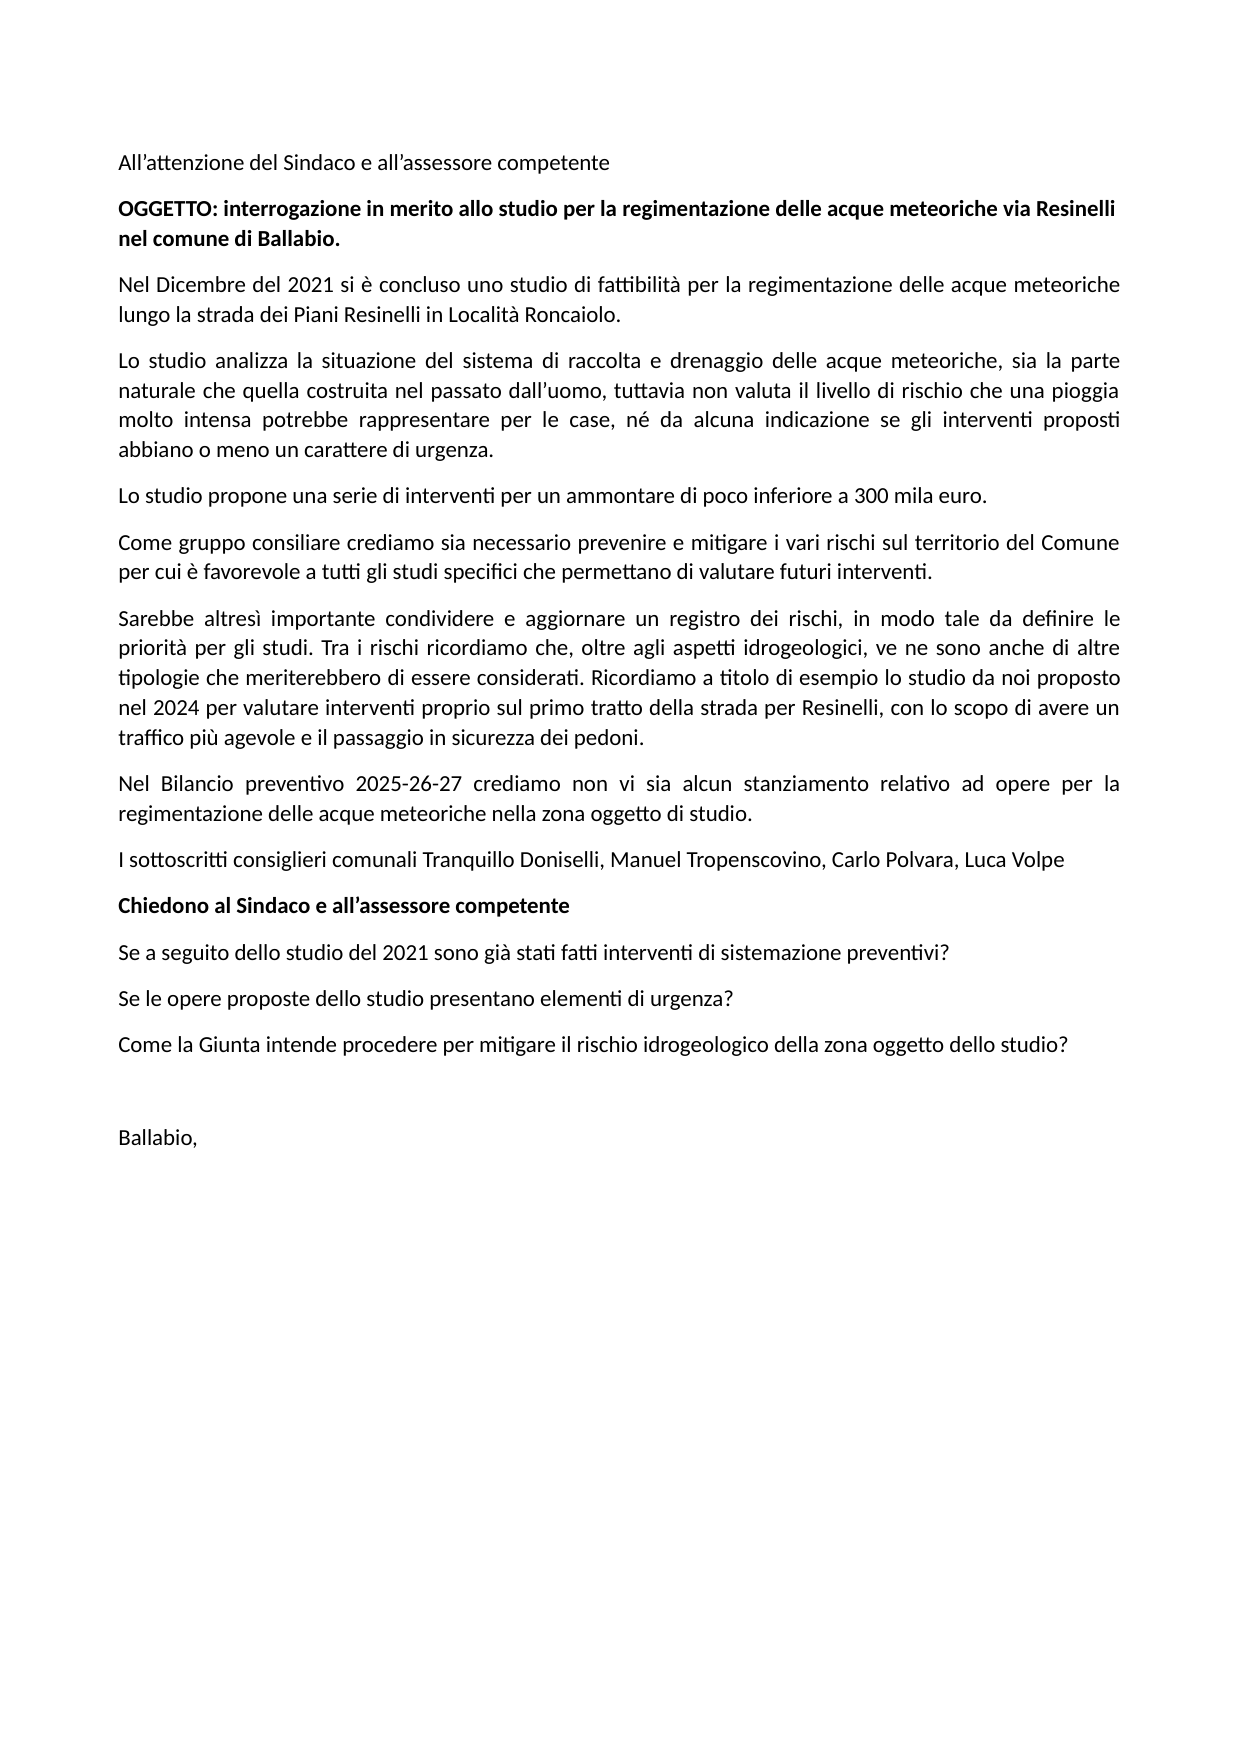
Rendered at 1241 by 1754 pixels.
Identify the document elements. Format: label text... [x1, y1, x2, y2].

text Lo studio propone una serie di interventi per un ammontare di poco inferiore a 300 mila euro. [118, 481, 1122, 509]
text Chiedono al Sindaco e all’assessore competente [118, 891, 1122, 919]
text Ballabio, [118, 1123, 1122, 1151]
text Se le opere proposte dello studio presentano elementi di urgenza? [118, 984, 1122, 1012]
text All’attenzione del Sindaco e all’assessore competente [118, 148, 1122, 176]
text Nel Bilancio preventivo 2025-26-27 crediamo non vi sia alcun stanziamento relativo ad opere per la regimentazione delle acque meteoriche nella zona oggetto di studio. [118, 769, 1122, 827]
text Sarebbe altresì importante condividere e aggiornare un registro dei rischi, in modo tale da definire le priorità per gli studi. Tra i rischi ricordiamo che, oltre agli aspetti idrogeologici, ve ne sono anche di altre tipologie che meriterebbero di essere considerati. Ricordiamo a titolo di esempio lo studio da noi proposto nel 2024 per valutare interventi proprio sul primo tratto della strada per Resinelli, con lo scopo di avere un traffico più agevole e il passaggio in sicurezza dei pedoni. [118, 604, 1122, 751]
text Come gruppo consiliare crediamo sia necessario prevenire e mitigare i vari rischi sul territorio del Comune per cui è favorevole a tutti gli studi specifici che permettano di valutare futuri interventi. [118, 528, 1122, 586]
text Come la Giunta intende procedere per mitigare il rischio idrogeologico della zona oggetto dello studio? [118, 1030, 1122, 1058]
text Se a seguito dello studio del 2021 sono già stati fatti interventi di sistemazione preventivi? [118, 938, 1122, 966]
text Lo studio analizza la situazione del sistema di raccolta e drenaggio delle acque meteoriche, sia la parte naturale che quella costruita nel passato dall’uomo, tuttavia non valuta il livello di rischio che una pioggia molto intensa potrebbe rappresentare per le case, né da alcuna indicazione se gli interventi proposti abbiano o meno un carattere di urgenza. [118, 346, 1122, 463]
text OGGETTO: interrogazione in merito allo studio per la regimentazione delle acque meteoriche via Resinelli nel comune di Ballabio. [118, 194, 1122, 252]
text Nel Dicembre del 2021 si è concluso uno studio di fattibilità per la regimentazione delle acque meteoriche lungo la strada dei Piani Resinelli in Località Roncaiolo. [118, 270, 1122, 328]
text I sottoscritti consiglieri comunali Tranquillo Doniselli, Manuel Tropenscovino, Carlo Polvara, Luca Volpe [118, 845, 1122, 873]
